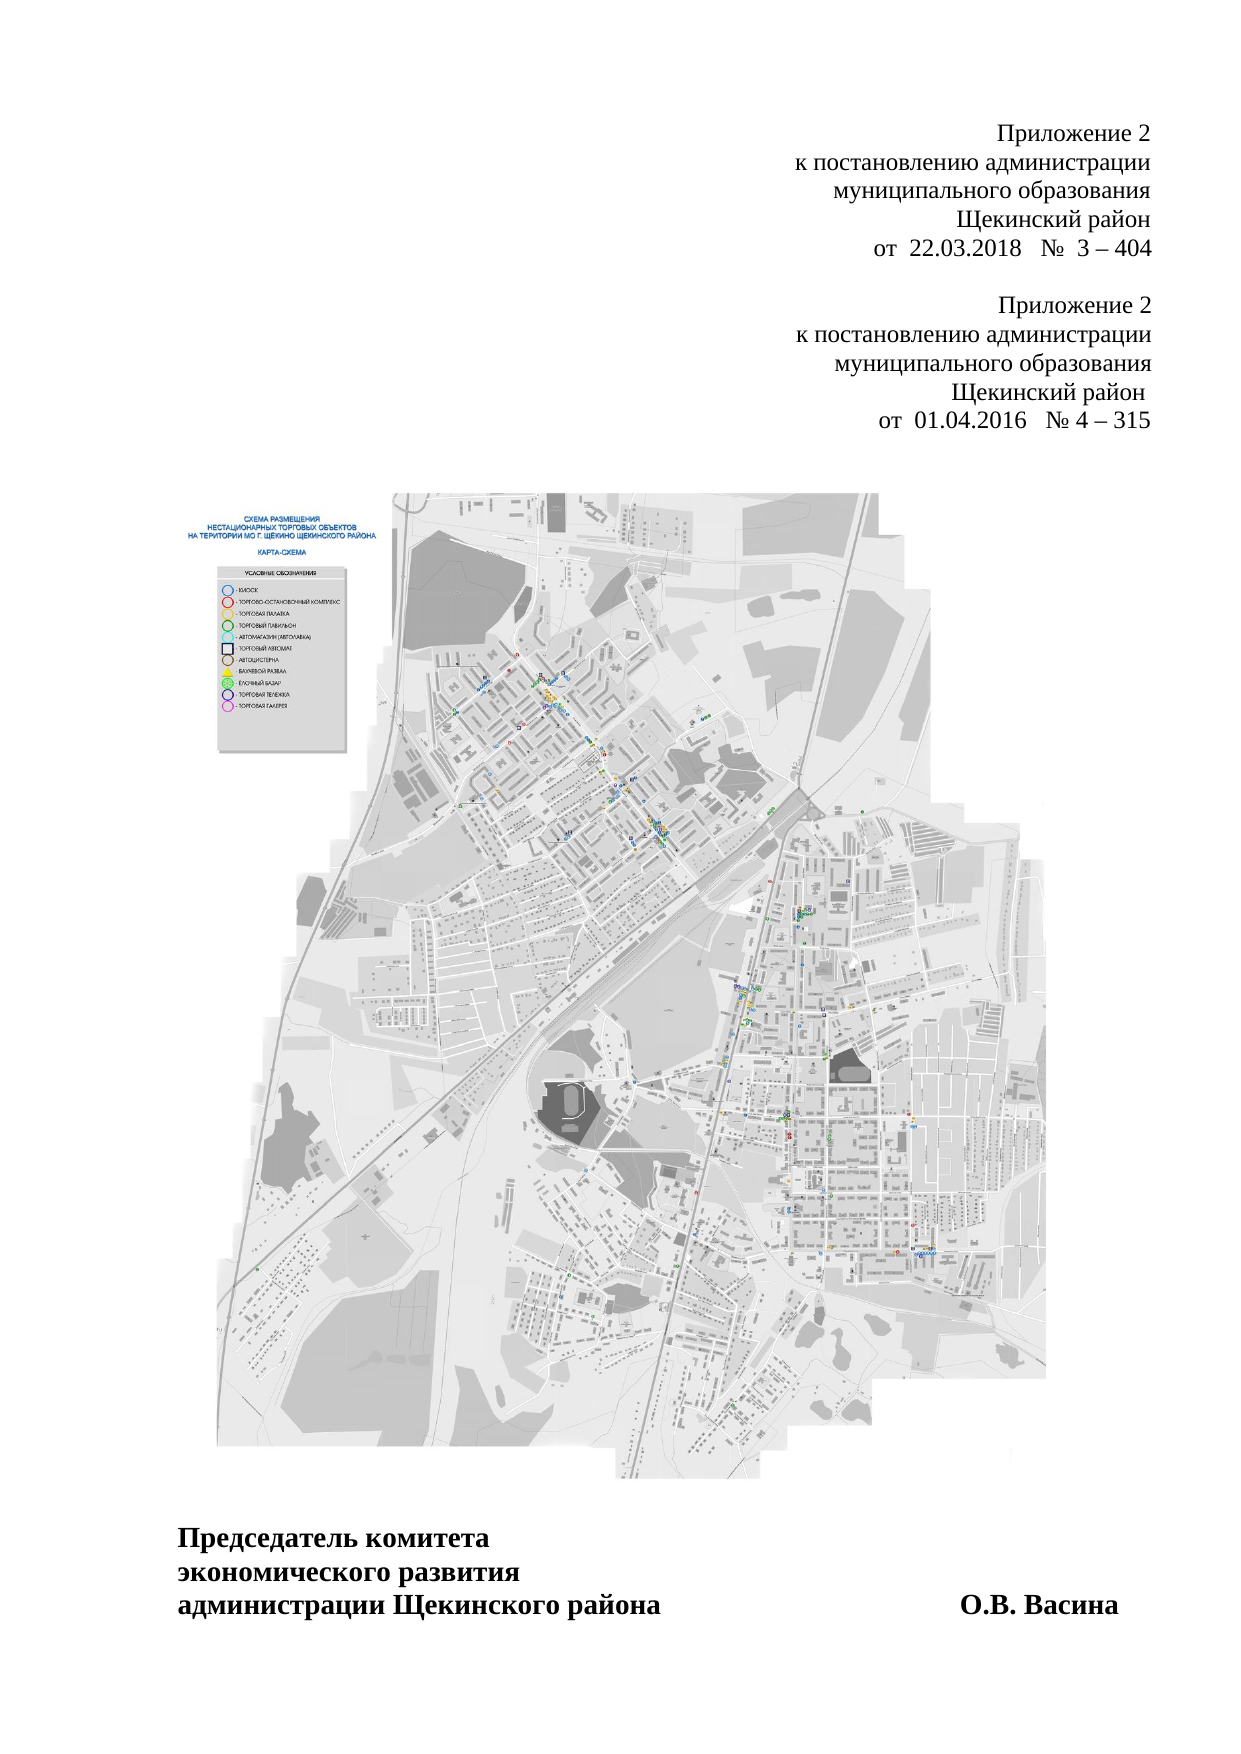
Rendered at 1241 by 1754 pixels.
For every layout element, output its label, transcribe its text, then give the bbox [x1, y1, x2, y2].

text от 22.03.2018 № 3 – 404 [177, 233, 1152, 262]
text Приложение 2 [177, 291, 1152, 319]
text муниципального образования [177, 176, 1151, 204]
text администрации Щекинского района О.В. Васина [177, 1587, 1152, 1621]
text Председатель комитета [177, 1520, 1152, 1554]
text к постановлению администрации [177, 147, 1151, 176]
text Щекинский район [177, 204, 1151, 233]
picture [177, 463, 1071, 1521]
text Приложение 2 [177, 118, 1151, 147]
text от 01.04.2016 № 4 – 315 [683, 406, 1152, 434]
text к постановлению администрации [177, 319, 1152, 348]
text экономического развития [177, 1554, 1152, 1587]
text муниципального образования [177, 348, 1152, 377]
text Щекинский район [177, 377, 1152, 406]
